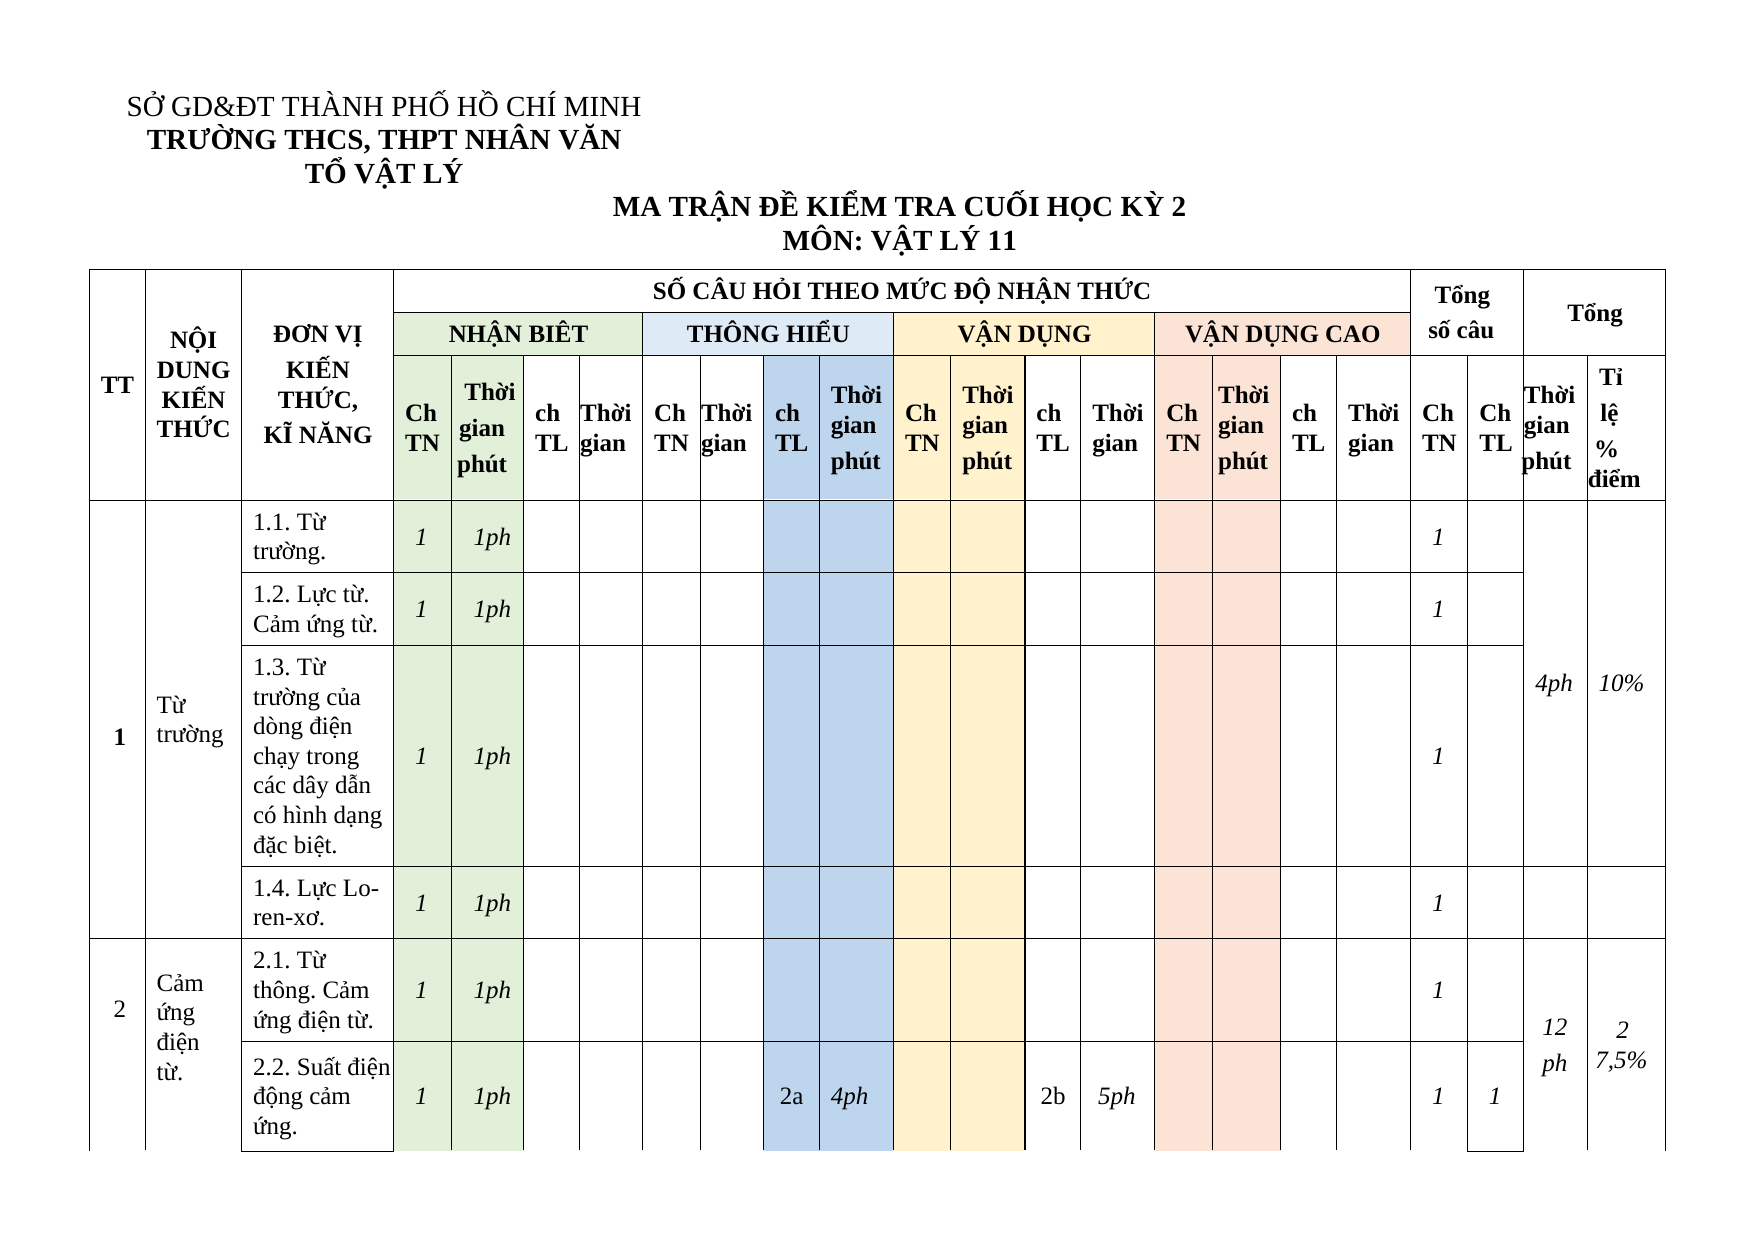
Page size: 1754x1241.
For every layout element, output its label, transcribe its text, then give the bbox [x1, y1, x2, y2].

table_cell [1212, 1042, 1281, 1151]
table_cell [820, 573, 893, 645]
table_cell [1155, 646, 1212, 866]
table_cell 1ph [452, 939, 523, 1041]
table_cell Ch TN [1155, 356, 1212, 499]
text SỞ GD&ĐT THÀNH PHỐ HỒ CHÍ MINH [89, 89, 1665, 122]
table_cell [701, 867, 763, 938]
table_cell [951, 646, 1024, 866]
table_cell [1026, 501, 1080, 572]
table_cell VẬN DỤNG CAO [1155, 313, 1410, 355]
table_cell 1 [394, 573, 451, 645]
table_cell [1468, 867, 1523, 938]
table_cell [580, 646, 642, 866]
table_cell [1026, 867, 1080, 938]
table_cell Ch TN [894, 356, 950, 499]
table_cell [643, 646, 700, 866]
table_cell 2 [90, 939, 145, 1151]
table_cell 1 [90, 501, 145, 938]
table_cell [1155, 867, 1212, 938]
table_cell [643, 573, 700, 645]
table_cell [951, 501, 1024, 572]
table_cell [643, 939, 700, 1041]
table_cell Ch TN [394, 356, 451, 499]
table_cell [894, 867, 950, 938]
table_cell [1026, 939, 1080, 1041]
table_cell [1281, 646, 1336, 866]
table_cell [894, 1042, 951, 1151]
table_cell [524, 867, 579, 938]
table_cell [524, 646, 579, 866]
table_cell 1 [1411, 646, 1467, 866]
table_cell 1ph [452, 501, 523, 572]
table_cell 1 [1411, 573, 1467, 645]
table_cell Ch TL [1468, 356, 1523, 499]
table_cell 1ph [451, 1042, 524, 1151]
table_cell [524, 573, 579, 645]
table_cell [1468, 939, 1523, 1041]
table_cell 4ph [1524, 501, 1587, 866]
table_cell 1 [1411, 867, 1467, 938]
table_cell 1 [394, 939, 451, 1041]
table_cell [1213, 646, 1280, 866]
table_cell [951, 939, 1024, 1041]
table_cell 12 ph [1524, 939, 1588, 1151]
table_cell [1468, 501, 1523, 572]
table_cell Cảm ứng điện từ. [145, 939, 241, 1151]
table_cell [1337, 939, 1410, 1041]
table_cell [1337, 646, 1410, 866]
table_cell [1081, 573, 1154, 645]
table_cell [701, 646, 763, 866]
table_cell [1155, 573, 1212, 645]
table_cell ch TL [1281, 356, 1336, 499]
table_cell [643, 1042, 700, 1151]
table_cell [701, 573, 763, 645]
table_cell VẬN DỤNG [894, 313, 1154, 355]
table_cell [524, 1042, 579, 1151]
table_cell [1081, 646, 1154, 866]
table_cell [580, 573, 642, 645]
table_cell [820, 646, 893, 866]
text TỔ VẬT LÝ [89, 156, 1665, 189]
table_cell [820, 501, 893, 572]
table_cell [1337, 1042, 1411, 1151]
table_cell ch TL [1026, 356, 1080, 499]
table_cell [1213, 939, 1280, 1041]
table_cell 1 [1411, 1042, 1467, 1151]
table_cell [701, 939, 763, 1041]
table_cell [580, 939, 642, 1041]
table_cell [580, 867, 642, 938]
table_cell [951, 1042, 1025, 1151]
table_cell [524, 501, 579, 572]
table_cell [951, 573, 1024, 645]
table_cell [894, 501, 950, 572]
table_cell 1 [394, 501, 451, 572]
table_cell [764, 501, 819, 572]
table_cell 2b [1025, 1042, 1081, 1151]
table_cell Thời gian [1081, 356, 1154, 499]
table_cell [820, 939, 893, 1041]
table_cell [580, 1042, 643, 1151]
table_cell [1081, 501, 1154, 572]
table_cell [1081, 939, 1154, 1041]
table_cell [643, 867, 700, 938]
table_cell Từ trường [146, 501, 241, 938]
table_cell [1337, 573, 1410, 645]
table_cell 1.2. Lực từ. Cảm ứng từ. [242, 573, 393, 645]
table_header NỘI DUNG KIẾN THỨC [146, 270, 241, 499]
table_cell 1 [394, 867, 451, 938]
text MA TRẬN ĐỀ KIỂM TRA CUỐI HỌC KỲ 2 [89, 189, 1665, 223]
table_cell Thời gian phút [452, 356, 523, 499]
table_cell ch TL [764, 356, 819, 499]
table_cell Ch TN [643, 356, 700, 499]
table_header Tổng số câu [1411, 270, 1523, 355]
table_cell 1.4. Lực Lo-ren-xơ. [242, 867, 393, 938]
table_cell 1 [1411, 939, 1467, 1041]
table_cell [1468, 646, 1523, 866]
table_cell [701, 501, 763, 572]
table_cell 1ph [452, 573, 523, 645]
text MÔN: VẬT LÝ 11 [89, 223, 1665, 256]
table_cell Thời gian phút [1524, 356, 1587, 499]
table_cell 5ph [1081, 1042, 1155, 1151]
table_cell [1155, 1042, 1212, 1151]
table_header SỐ CÂU HỎI THEO MỨC ĐỘ NHẬN THỨC [394, 270, 1410, 312]
table_cell Thời gian phút [951, 356, 1024, 499]
table_cell [1155, 939, 1212, 1041]
table_cell 2a [764, 1042, 819, 1151]
table_header TT [90, 270, 145, 499]
table_cell [1155, 501, 1212, 572]
table_cell [1026, 573, 1080, 645]
table_cell [1281, 1042, 1337, 1151]
table_cell [1588, 867, 1665, 938]
table_cell [764, 867, 819, 938]
table_cell Thời gian phút [820, 356, 893, 499]
table_cell [894, 646, 950, 866]
table_cell [1213, 573, 1280, 645]
table_cell [1468, 573, 1523, 645]
table_cell 1.3. Từ trường của dòng điện chạy trong các dây dẫn có hình dạng đặc biệt. [242, 646, 393, 866]
table_cell 4ph [819, 1042, 893, 1151]
table_cell [1026, 646, 1080, 866]
table_cell 1 [394, 646, 451, 866]
table_cell Thời gian [1337, 356, 1410, 499]
table_cell [764, 573, 819, 645]
table_cell 1ph [452, 867, 523, 938]
table_cell [580, 501, 642, 572]
table_cell [951, 867, 1024, 938]
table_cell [242, 1042, 393, 1151]
table_cell [894, 939, 950, 1041]
table_header Tổng [1524, 270, 1665, 355]
table_cell Thời gian [701, 356, 763, 499]
table_cell 1 [1411, 501, 1467, 572]
table_cell Tỉ lệ % điểm [1588, 356, 1665, 499]
table_cell [1337, 501, 1410, 572]
table_cell 1ph [452, 646, 523, 866]
table_cell 2.1. Từ thông. Cảm ứng điện từ. [242, 939, 393, 1041]
text TRƯỜNG THCS, THPT NHÂN VĂN [89, 122, 1665, 156]
table_cell [1281, 939, 1336, 1041]
table_cell [524, 939, 579, 1041]
table_cell 27,5% [1588, 939, 1665, 1151]
table_cell [643, 501, 700, 572]
table_cell Thời gian phút [1213, 356, 1280, 499]
table_cell 10% [1588, 501, 1665, 866]
table_cell NHẬN BIÊT [394, 313, 642, 355]
table_cell THÔNG HIỂU [643, 313, 893, 355]
table_cell [1524, 867, 1587, 938]
table_cell Ch TN [1411, 356, 1467, 499]
table_cell [1281, 501, 1336, 572]
table_cell [700, 1042, 763, 1151]
table_cell 1 [394, 1042, 451, 1151]
table_cell [1213, 501, 1280, 572]
table_cell [894, 573, 950, 645]
table_cell [764, 939, 819, 1041]
table_cell [764, 646, 819, 866]
table_cell [1337, 867, 1410, 938]
table_cell [1281, 867, 1336, 938]
table_cell [1213, 867, 1280, 938]
table_cell ch TL [524, 356, 579, 499]
table_cell [1081, 867, 1154, 938]
table_cell Thời gian [580, 356, 642, 499]
table_cell 1.1. Từ trường. [242, 501, 393, 572]
table_cell [820, 867, 893, 938]
table_cell [1281, 573, 1336, 645]
table_cell 1 [1468, 1042, 1523, 1151]
table_header ĐƠN VỊ KIẾN THỨC, KĨ NĂNG [242, 270, 393, 499]
